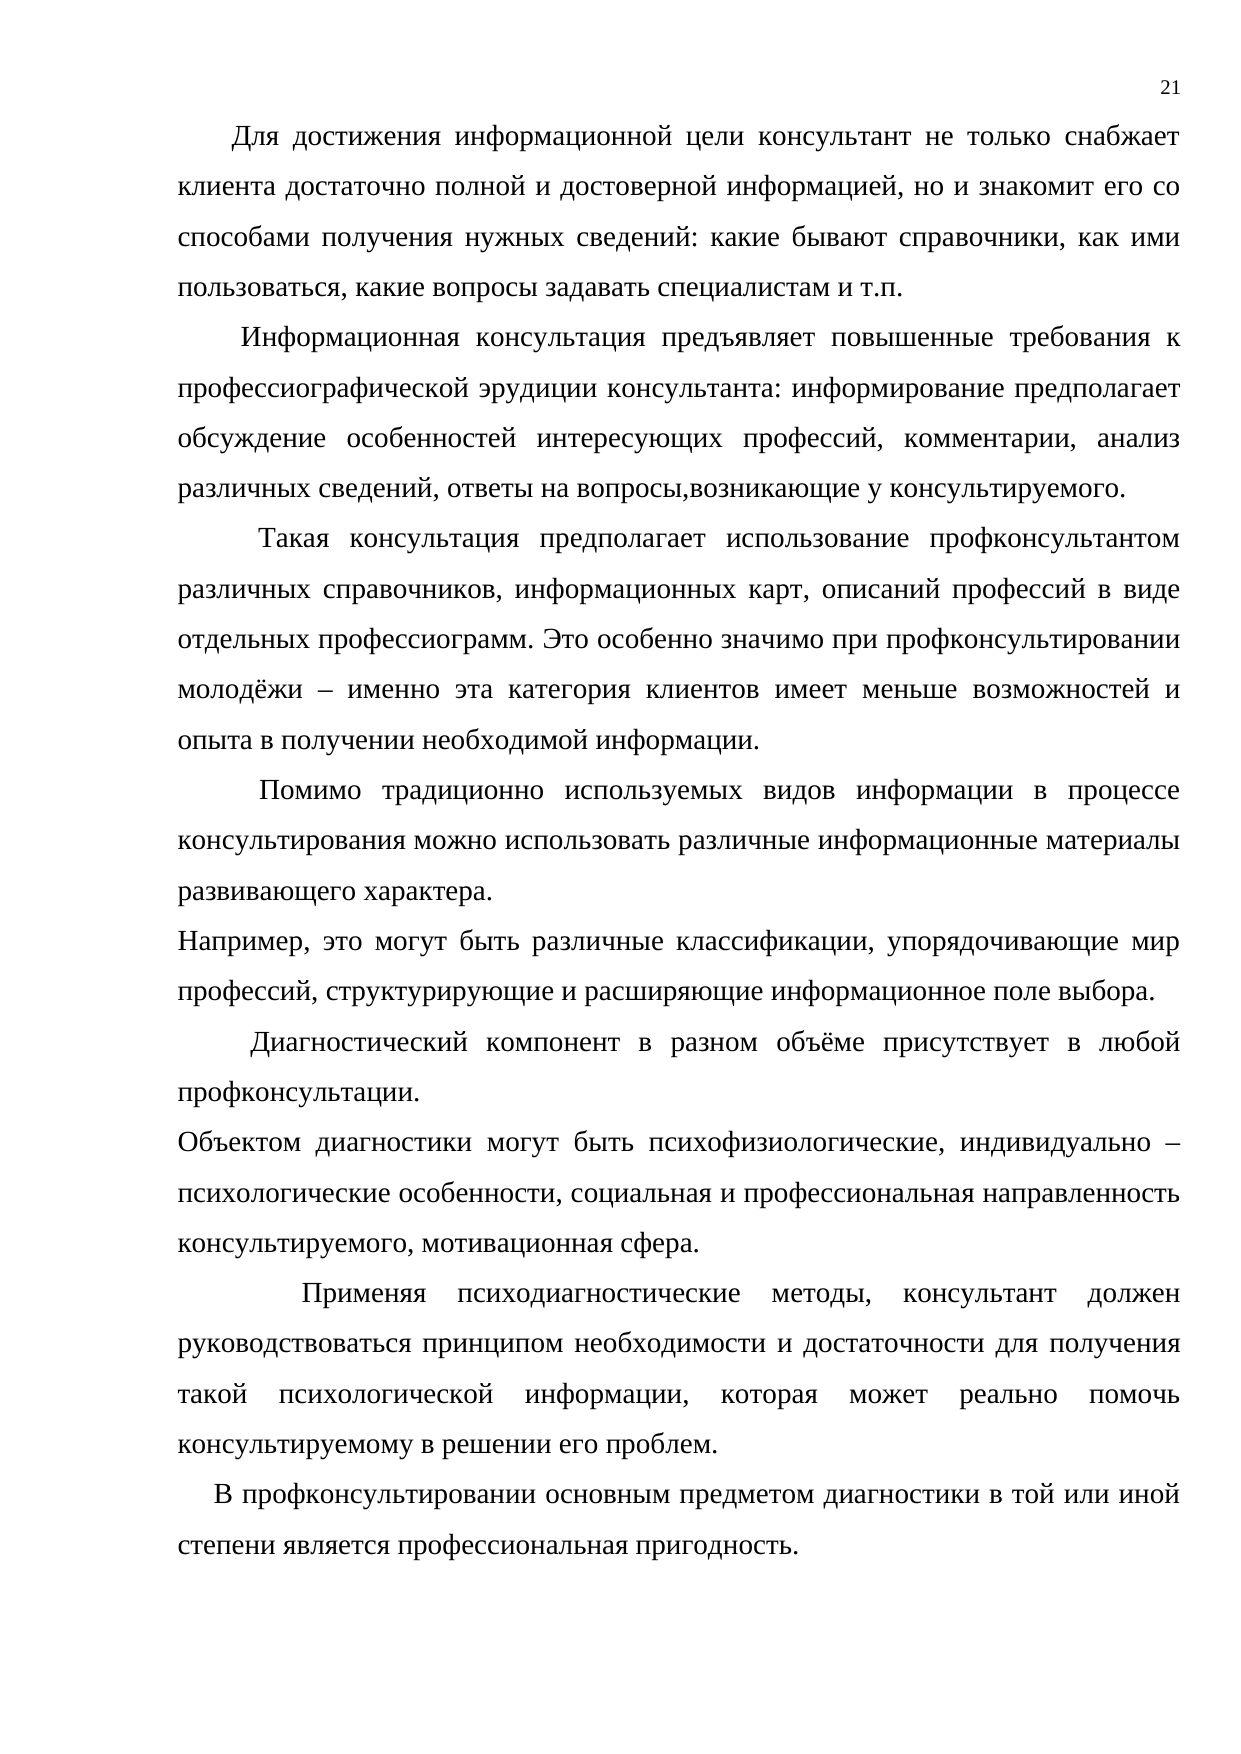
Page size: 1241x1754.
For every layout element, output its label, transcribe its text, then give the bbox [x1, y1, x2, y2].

text Диагностический компонент в разном объёме присутствует в любой профконсультации. [177, 1024, 1181, 1108]
text Для достижения информационной цели консультант не только снабжает клиента достаточно полной и достоверной информацией, но и знакомит его со способами получения нужных сведений: какие бывают справочники, как ими пользоваться, какие вопросы задавать специалистам и т.п. [177, 118, 1181, 303]
text Помимо традиционно используемых видов информации в процессе консультирования можно использовать различные информационные материалы развивающего характера. [177, 772, 1181, 906]
text Объектом диагностики могут быть психофизиологические, индивидуально – психологические особенности, социальная и профессиональная направленность консультируемого, мотивационная сфера. [177, 1124, 1181, 1258]
text В профконсультировании основным предметом диагностики в той или иной степени является профессиональная пригодность. [177, 1477, 1181, 1560]
text Такая консультация предполагает использование профконсультантом различных справочников, информационных карт, описаний профессий в виде отдельных профессиограмм. Это особенно значимо при профконсультировании молодёжи – именно эта категория клиентов имеет меньше возможностей и опыта в получении необходимой информации. [177, 521, 1181, 755]
text Например, это могут быть различные классификации, упорядочивающие мир профессий, структурирующие и расширяющие информационное поле выбора. [177, 923, 1181, 1007]
text Информационная консультация предъявляет повышенные требования к профессиографической эрудиции консультанта: информирование предполагает обсуждение особенностей интересующих профессий, комментарии, анализ различных сведений, ответы на вопросы,возникающие у консультируемого. [177, 319, 1181, 504]
text Применяя психодиагностические методы, консультант должен руководствоваться принципом необходимости и достаточности для получения такой психологической информации, которая может реально помочь консультируемому в решении его проблем. [177, 1275, 1181, 1460]
